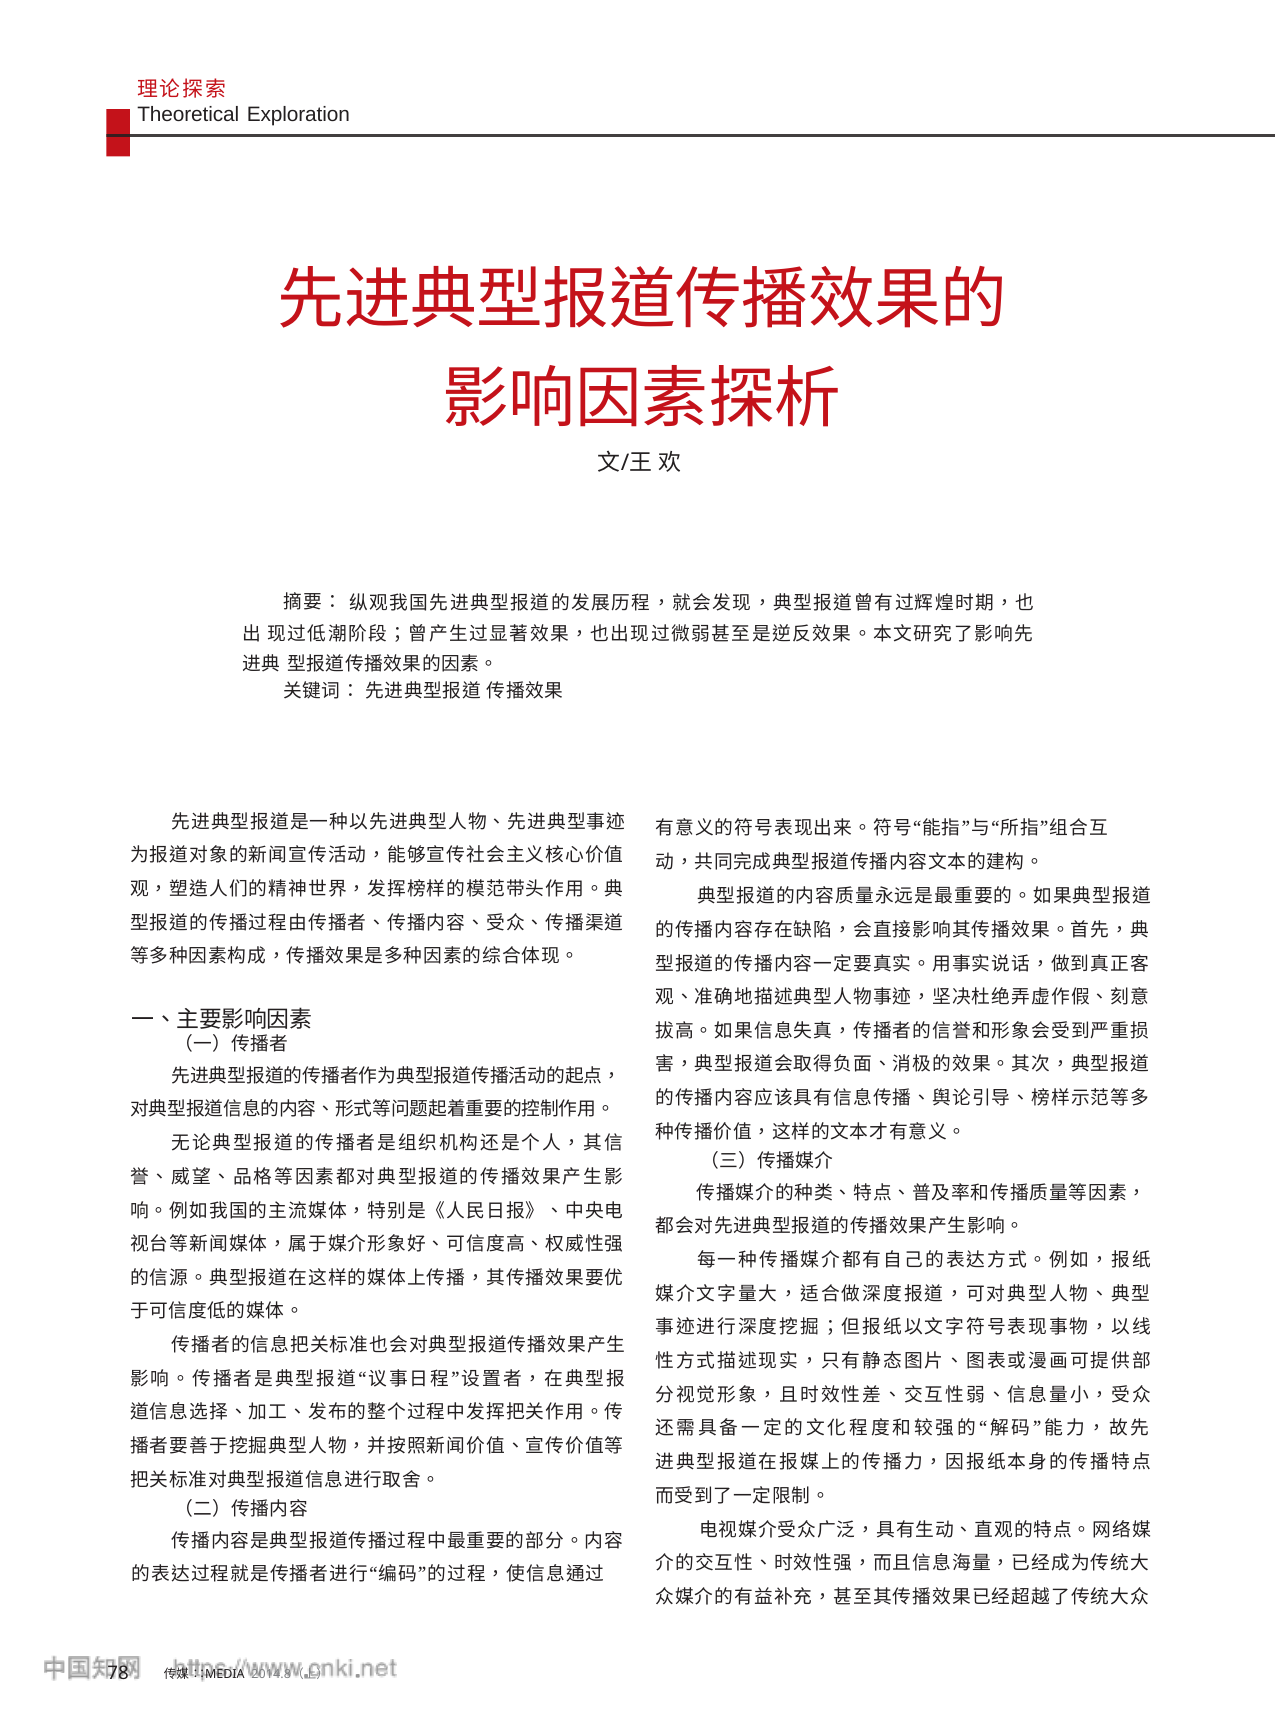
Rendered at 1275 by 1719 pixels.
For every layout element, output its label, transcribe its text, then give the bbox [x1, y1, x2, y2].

text 一、主要影响因素 [131, 1009, 645, 1033]
picture [44, 1655, 397, 1682]
text 文/王 欢 [598, 450, 1275, 476]
text 摘要： 纵观我国先进典型报道的发展历程，就会发现，典型报道曾有过辉煌时期，也出 现过低潮阶段；曾产生过显著效果，也出现过微弱甚至是逆反效果。本文研究了影响先进典 型报道传播效果的因素。 [242, 588, 1034, 676]
text 每一种传播媒介都有自己的表达方式。例如，报纸 媒介文字量大，适合做深度报道，可对典型人物、典型 事迹进行深度挖掘；但报纸以文字符号表现事物，以线 性方式描述现实，只有静态图片、图表或漫画可提供部 分视觉形象，且时效性差、交互性弱、信息量小，受众 还需具备一定的文化程度和较强的“解码”能力，故先 进典型报道在报媒上的传播力，因报纸本身的传播特点 而受到了一定限制。 [655, 1246, 1151, 1507]
text （二）传播内容 [174, 1500, 645, 1519]
text 关键词： 先进典型报道 传播效果 [283, 681, 1275, 701]
text Theoretical Exploration [137, 106, 1275, 125]
text 先进典型报道是一种以先进典型人物、先进典型事迹 为报道对象的新闻宣传活动，能够宣传社会主义核心价值 观，塑造人们的精神世界，发挥榜样的模范带头作用。典 型报道的传播过程由传播者、传播内容、受众、传播渠道 等多种因素构成，传播效果是多种因素的综合体现。 [130, 808, 626, 968]
text 有意义的符号表现出来。符号“能指”与“所指”组合互 动，共同完成典型报道传播内容文本的建构。 [655, 815, 1151, 874]
text 传播内容是典型报道传播过程中最重要的部分。内容 的表达过程就是传播者进行“编码”的过程，使信息通过 [131, 1527, 626, 1586]
text （一）传播者 [174, 1035, 645, 1054]
text 78 传媒 ∷MEDIA 2014.8（上） [107, 1662, 1275, 1684]
text 先进典型报道的传播者作为典型报道传播活动的起点， 对典型报道信息的内容、形式等问题起着重要的控制作用。 [130, 1062, 622, 1121]
text 典型报道的内容质量永远是最重要的。如果典型报道 的传播内容存在缺陷，会直接影响其传播效果。首先，典 型报道的传播内容一定要真实。用事实说话，做到真正客 观、准确地描述典型人物事迹，坚决杜绝弄虚作假、刻意 拔高。如果信息失真，传播者的信誉和形象会受到严重损 害，典型报道会取得负面、消极的效果。其次，典型报道 的传播内容应该具有信息传播、舆论引导、榜样示范等多 种传播价值，这样的文本才有意义。 [655, 882, 1151, 1143]
text 先进典型报道传播效果的 影响因素探析 [278, 252, 1007, 441]
text 电视媒介受众广泛，具有生动、直观的特点。网络媒 介的交互性、时效性强，而且信息海量，已经成为传统大 众媒介的有益补充，甚至其传播效果已经超越了传统大众 [655, 1516, 1151, 1609]
text 传播者的信息把关标准也会对典型报道传播效果产生 影响。传播者是典型报道“议事日程”设置者，在典型报 道信息选择、加工、发布的整个过程中发挥把关作用。传 播者要善于挖掘典型人物，并按照新闻价值、宣传价值等 把关标准对典型报道信息进行取舍。 [130, 1332, 626, 1492]
text 理论探索 [137, 76, 1275, 102]
text （三）传播媒介 [700, 1152, 1275, 1171]
text 无论典型报道的传播者是组织机构还是个人，其信 誉、威望、品格等因素都对典型报道的传播效果产生影 响。例如我国的主流媒体，特别是《人民日报》、中央电 视台等新闻媒体，属于媒介形象好、可信度高、权威性强 的信源。典型报道在这样的媒体上传播，其传播效果要优 于可信度低的媒体。 [130, 1129, 626, 1323]
text 传播媒介的种类、特点、普及率和传播质量等因素， 都会对先进典型报道的传播效果产生影响。 [656, 1179, 1147, 1238]
